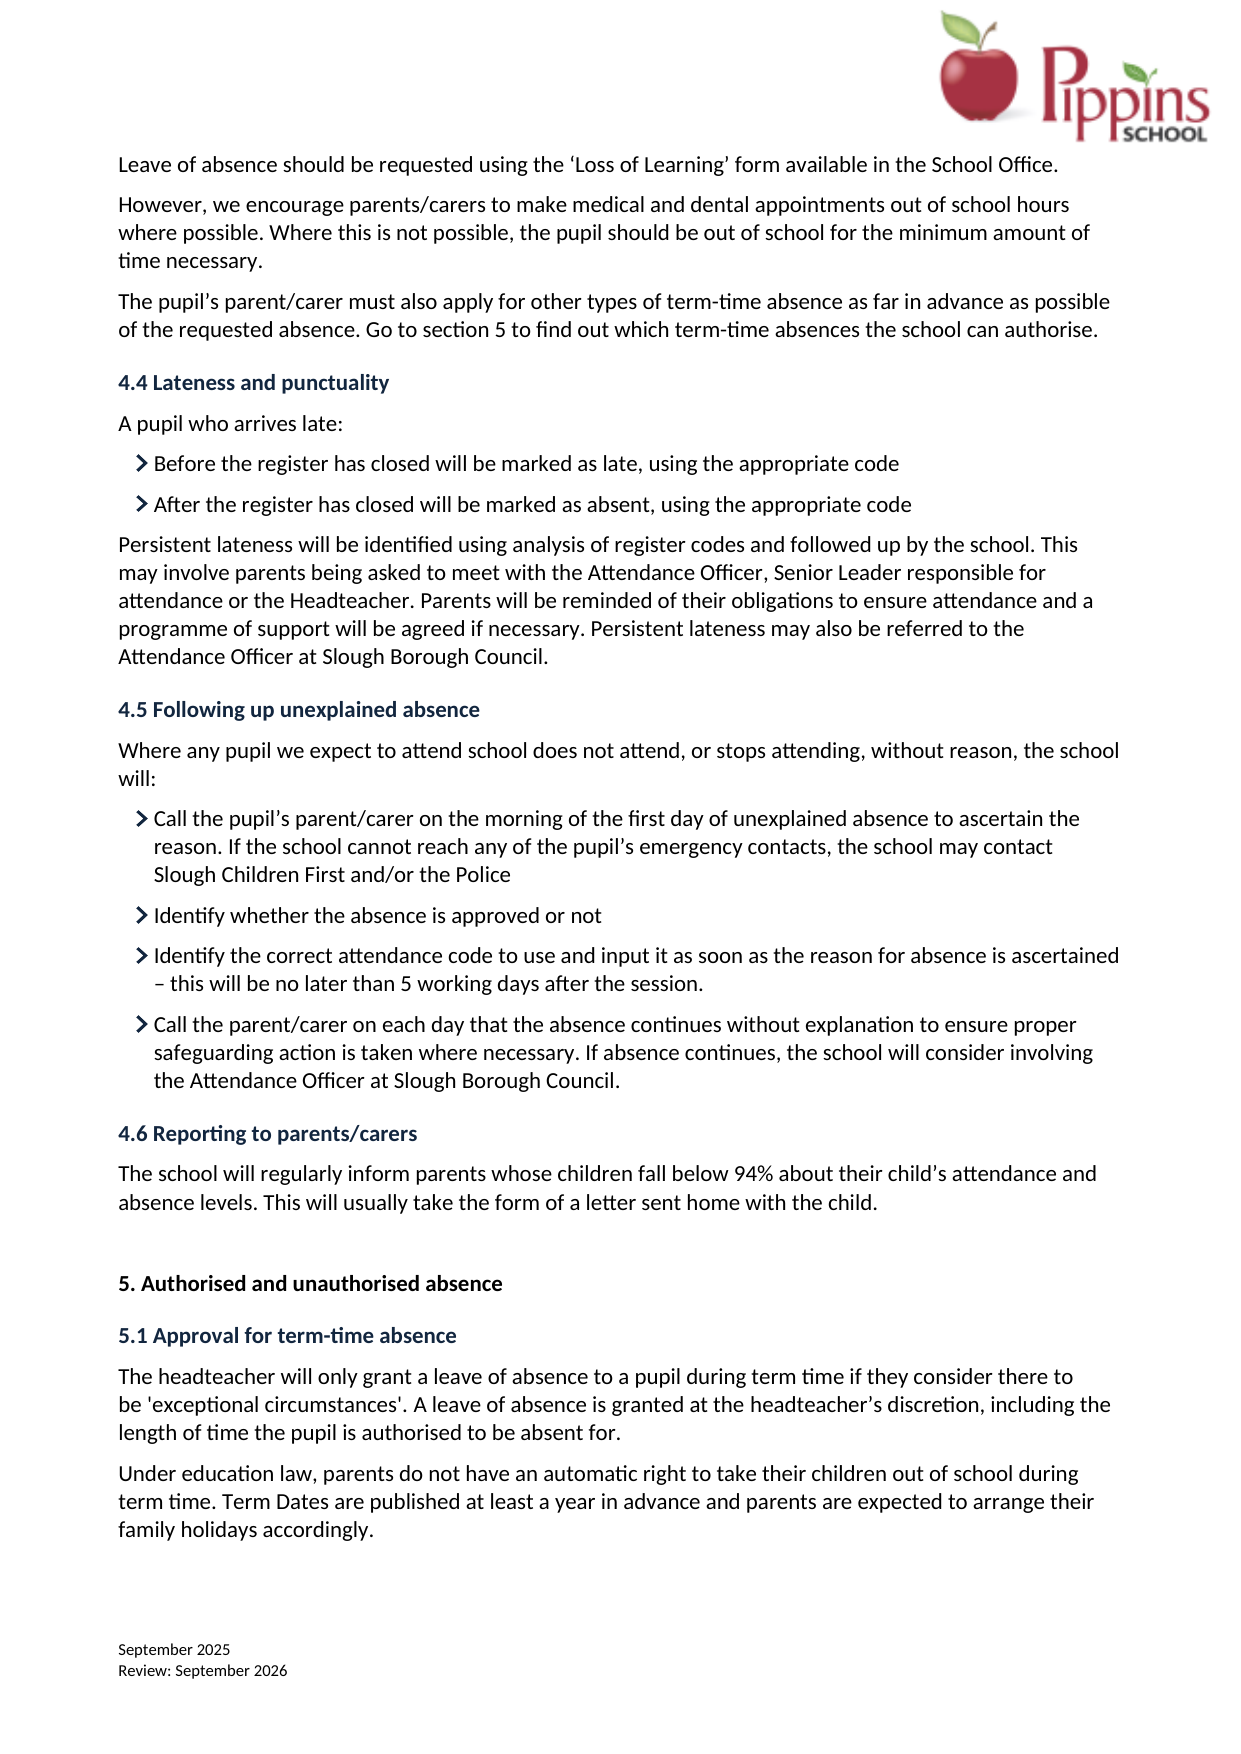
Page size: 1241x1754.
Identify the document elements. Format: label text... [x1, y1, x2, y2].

text The school will regularly inform parents whose children fall below 94% about their child’s attendance and absence levels. This will usually take the form of a letter sent home with the child. [118, 1159, 1122, 1216]
text 5.1 Approval for term-time absence [118, 1322, 1122, 1350]
picture [136, 495, 148, 512]
list The headteacher will only grant a leave of absence to a pupil during term time if they consider there to be 'exceptional circumstances'. A leave of absence is granted at the headteacher’s discretion, including the length of time the pupil is authorised to be absent for. [118, 1362, 1122, 1446]
list Under education law, parents do not have an automatic right to take their children out of school during term time. Term Dates are published at least a year in advance and parents are expected to arrange their family holidays accordingly. [118, 1459, 1122, 1543]
picture [136, 1015, 148, 1033]
text Before the register has closed will be marked as late, using the appropriate code [136, 449, 1122, 477]
text 4.5 Following up unexplained absence [118, 695, 1122, 723]
text A pupil who arrives late: [118, 409, 1122, 437]
text However, we encourage parents/carers to make medical and dental appointments out of school hours where possible. Where this is not possible, the pupil should be out of school for the minimum amount of time necessary. [118, 191, 1122, 274]
text The pupil’s parent/carer must also apply for other types of term-time absence as far in advance as possible of the requested absence. Go to section 5 to find out which term-time absences the school can authorise. [118, 287, 1122, 343]
subtitle 5. Authorised and unauthorised absence [118, 1269, 1122, 1297]
picture [136, 906, 148, 924]
picture [136, 810, 148, 827]
picture [136, 947, 148, 964]
list Persistent lateness will be identified using analysis of register codes and followed up by the school. This may involve parents being asked to meet with the Attendance Officer, Senior Leader responsible for attendance or the Headteacher. Parents will be reminded of their obligations to ensure attendance and a programme of support will be agreed if necessary. Persistent lateness may also be referred to the Attendance Officer at Slough Borough Council. [118, 530, 1122, 670]
picture [932, 7, 1218, 149]
text After the register has closed will be marked as absent, using the appropriate code [136, 490, 1122, 518]
text 4.4 Lateness and punctuality [118, 368, 1122, 396]
text Leave of absence should be requested using the ‘Loss of Learning’ form available in the School Office. [118, 150, 1122, 178]
picture [136, 454, 148, 472]
text Identify the correct attendance code to use and input it as soon as the reason for absence is ascertained – this will be no later than 5 working days after the session. [136, 941, 1122, 997]
text Call the pupil’s parent/carer on the morning of the first day of unexplained absence to ascertain the reason. If the school cannot reach any of the pupil’s emergency contacts, the school may contact Slough Children First and/or the Police [136, 804, 1122, 888]
text Identify whether the absence is approved or not [136, 901, 1122, 929]
text Where any pupil we expect to attend school does not attend, or stops attending, without reason, the school will: [118, 736, 1122, 792]
text 4.6 Reporting to parents/carers [118, 1119, 1122, 1147]
text Call the parent/carer on each day that the absence continues without explanation to ensure proper safeguarding action is taken where necessary. If absence continues, the school will consider involving the Attendance Officer at Slough Borough Council. [136, 1010, 1122, 1094]
